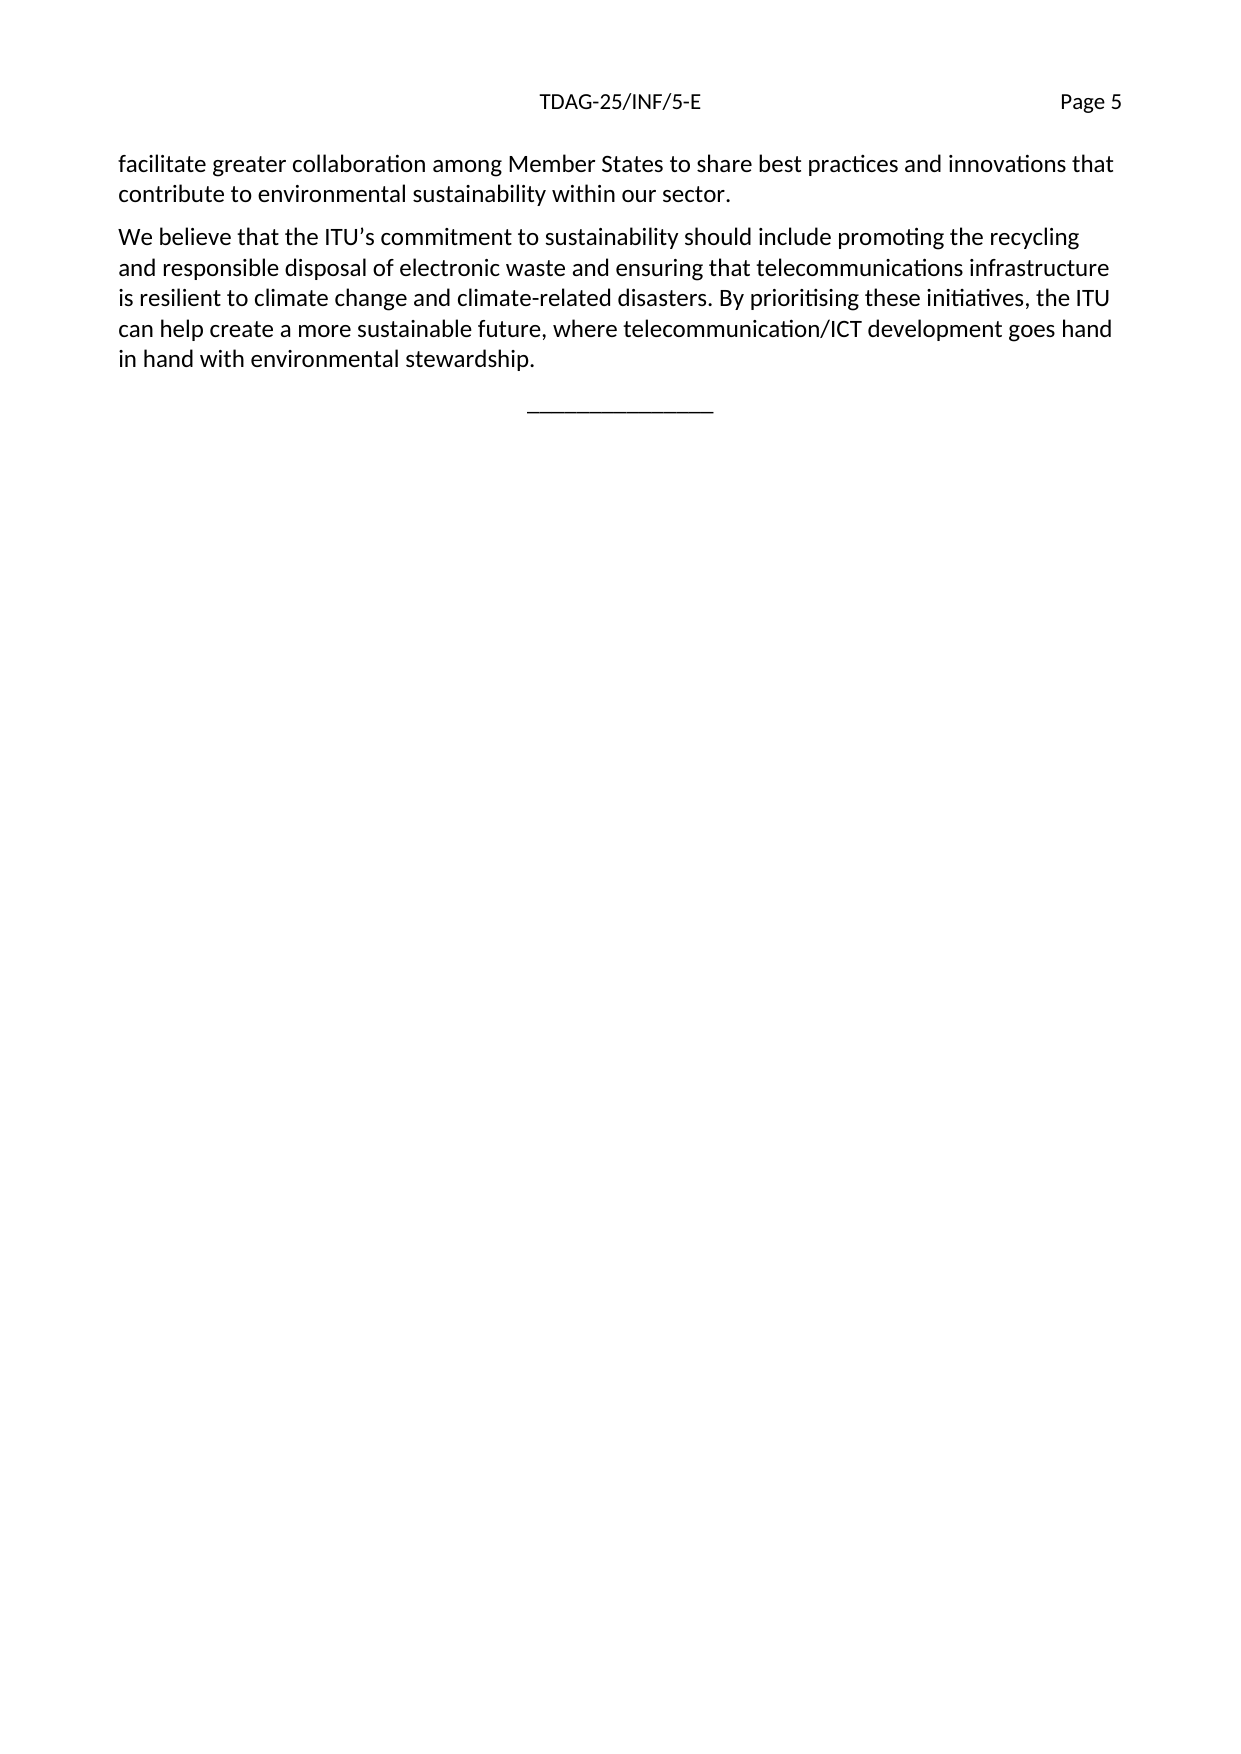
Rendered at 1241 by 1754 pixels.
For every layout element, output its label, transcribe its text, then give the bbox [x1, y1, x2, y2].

text _______________ [118, 386, 1122, 417]
text We believe that the ITU’s commitment to sustainability should include promoting the recycling and responsible disposal of electronic waste and ensuring that telecommunications infrastructure is resilient to climate change and climate-related disasters. By prioritising these initiatives, the ITU can help create a more sustainable future, where telecommunication/ICT development goes hand in hand with environmental stewardship. [118, 221, 1122, 374]
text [118, 148, 1122, 209]
